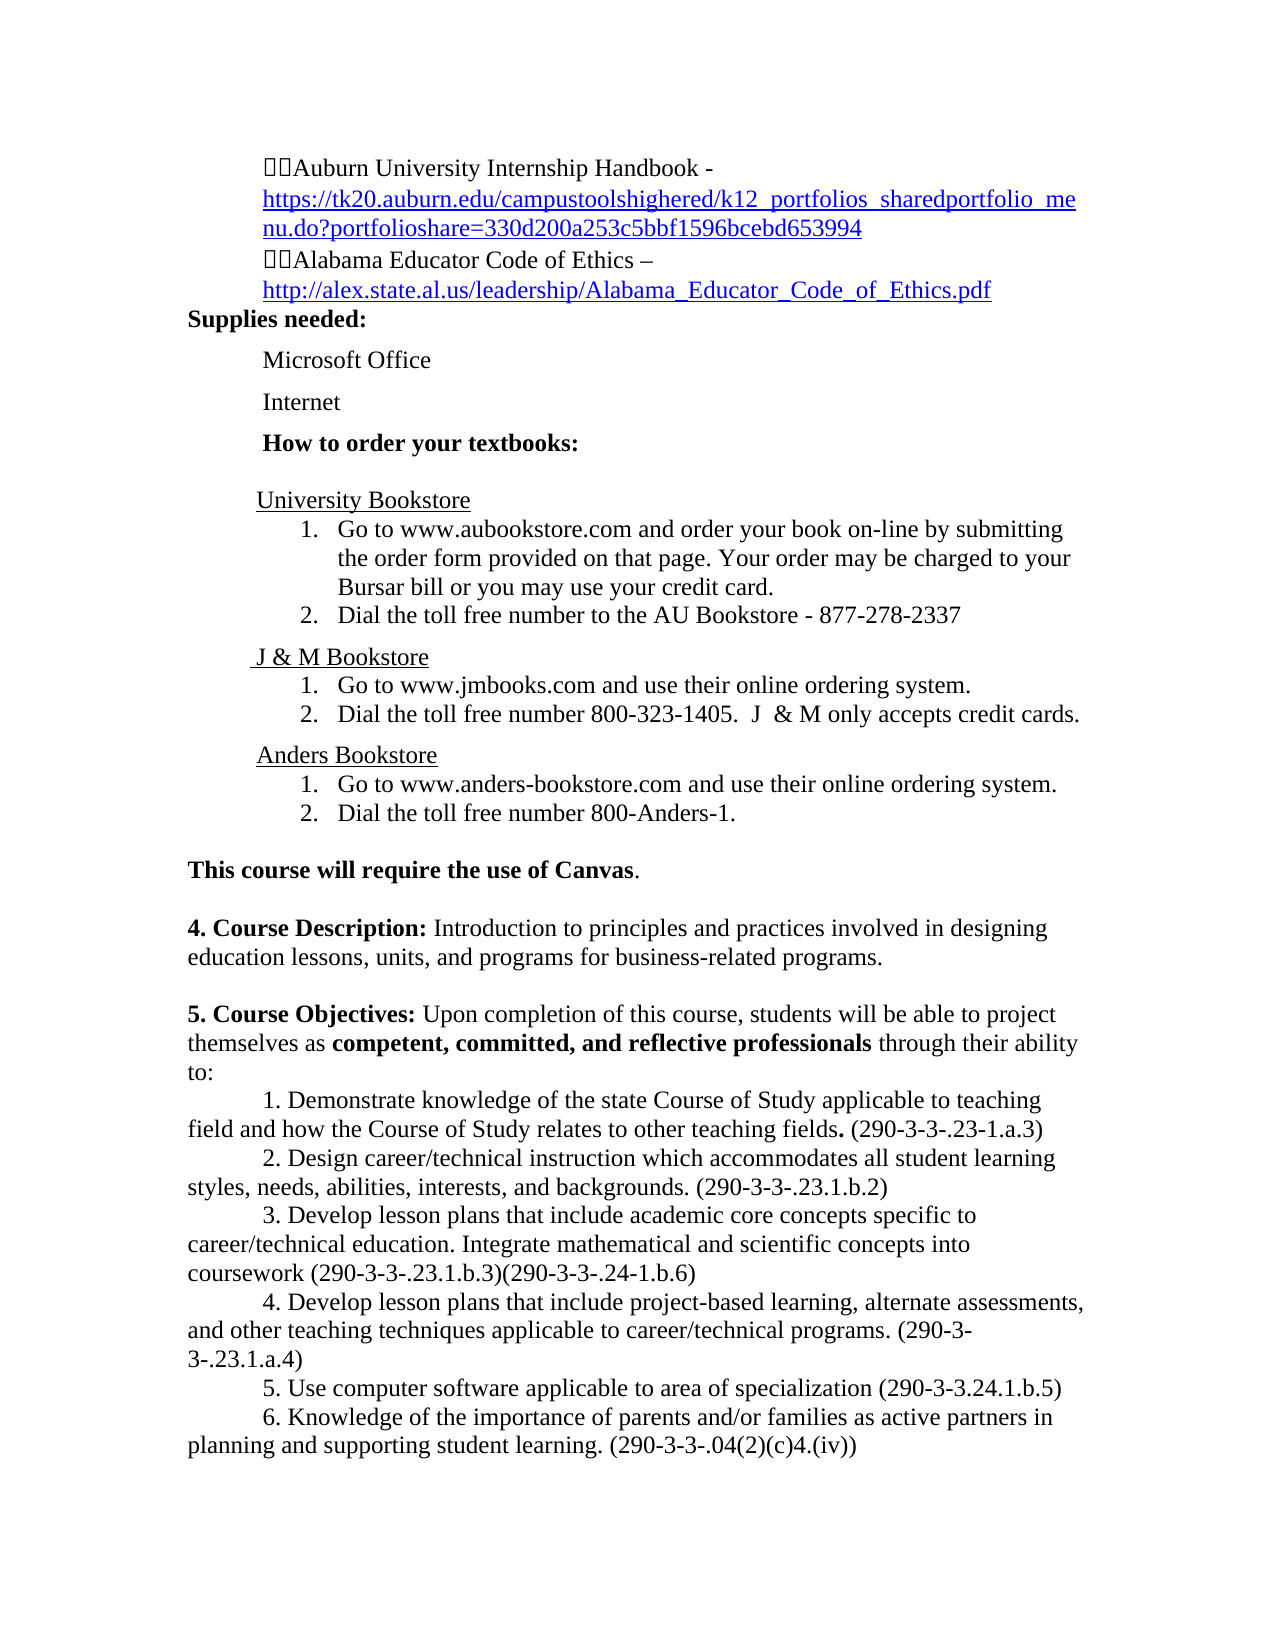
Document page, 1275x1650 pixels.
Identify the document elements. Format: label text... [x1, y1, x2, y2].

text Supplies needed: [187, 304, 1087, 333]
list Auburn University Internship Handbook - https://tk20.auburn.edu/campustoolshighered/k12_portfolios_sharedportfolio_menu.do?portfolioshare=330d200a253c5bbf1596bcebd653994 [187, 150, 1087, 242]
text 4. Course Description: Introduction to principles and practices involved in designing education lessons, units, and programs for business-related programs. [187, 913, 1087, 971]
text Internet [262, 387, 1087, 416]
list 5. Use computer software applicable to area of specialization (290-3-3.24.1.b.5) [187, 1373, 1087, 1402]
text This course will require the use of Canvas. [187, 856, 1087, 884]
text Anders Bookstore [187, 741, 1087, 769]
list Dial the toll free number 800-323-1405. J & M only accepts credit cards. [300, 699, 1087, 728]
text 5. Course Objectives: Upon completion of this course, students will be able to project themselves as competent, committed, and reflective professionals through their ability to: [187, 999, 1087, 1086]
list Go to www.jmbooks.com and use their online ordering system. [300, 671, 1087, 699]
text Microsoft Office [262, 346, 1087, 374]
text How to order your textbooks: [262, 428, 1087, 457]
list 2. Design career/technical instruction which accommodates all student learning styles, needs, abilities, interests, and backgrounds. (290-3-3-.23.1.b.2) [187, 1143, 1087, 1201]
list Go to www.aubookstore.com and order your book on-line by submitting the order form provided on that page. Your order may be charged to your Bursar bill or you may use your credit card. [300, 514, 1087, 601]
list Go to www.anders-bookstore.com and use their online ordering system. [300, 769, 1087, 798]
text J & M Bookstore [187, 642, 1087, 671]
list 4. Develop lesson plans that include project-based learning, alternate assessments, and other teaching techniques applicable to career/technical programs. (290-3-3-.23.1.a.4) [187, 1287, 1087, 1373]
list 6. Knowledge of the importance of parents and/or families as active partners in planning and supporting student learning. (290-3-3-.04(2)(c)4.(iv)) [187, 1402, 1087, 1459]
list Dial the toll free number to the AU Bookstore - 877-278-2337 [300, 601, 1087, 629]
list Alabama Educator Code of Ethics – http://alex.state.al.us/leadership/Alabama_Educator_Code_of_Ethics.pdf [187, 242, 1087, 304]
text University Bookstore [187, 486, 1087, 514]
list 1. Demonstrate knowledge of the state Course of Study applicable to teaching field and how the Course of Study relates to other teaching fields. (290-3-3-.23-1.a.3) [187, 1086, 1087, 1143]
list 3. Develop lesson plans that include academic core concepts specific to career/technical education. Integrate mathematical and scientific concepts into coursework (290-3-3-.23.1.b.3)(290-3-3-.24-1.b.6) [187, 1201, 1087, 1287]
list Dial the toll free number 800-Anders-1. [300, 798, 1087, 827]
